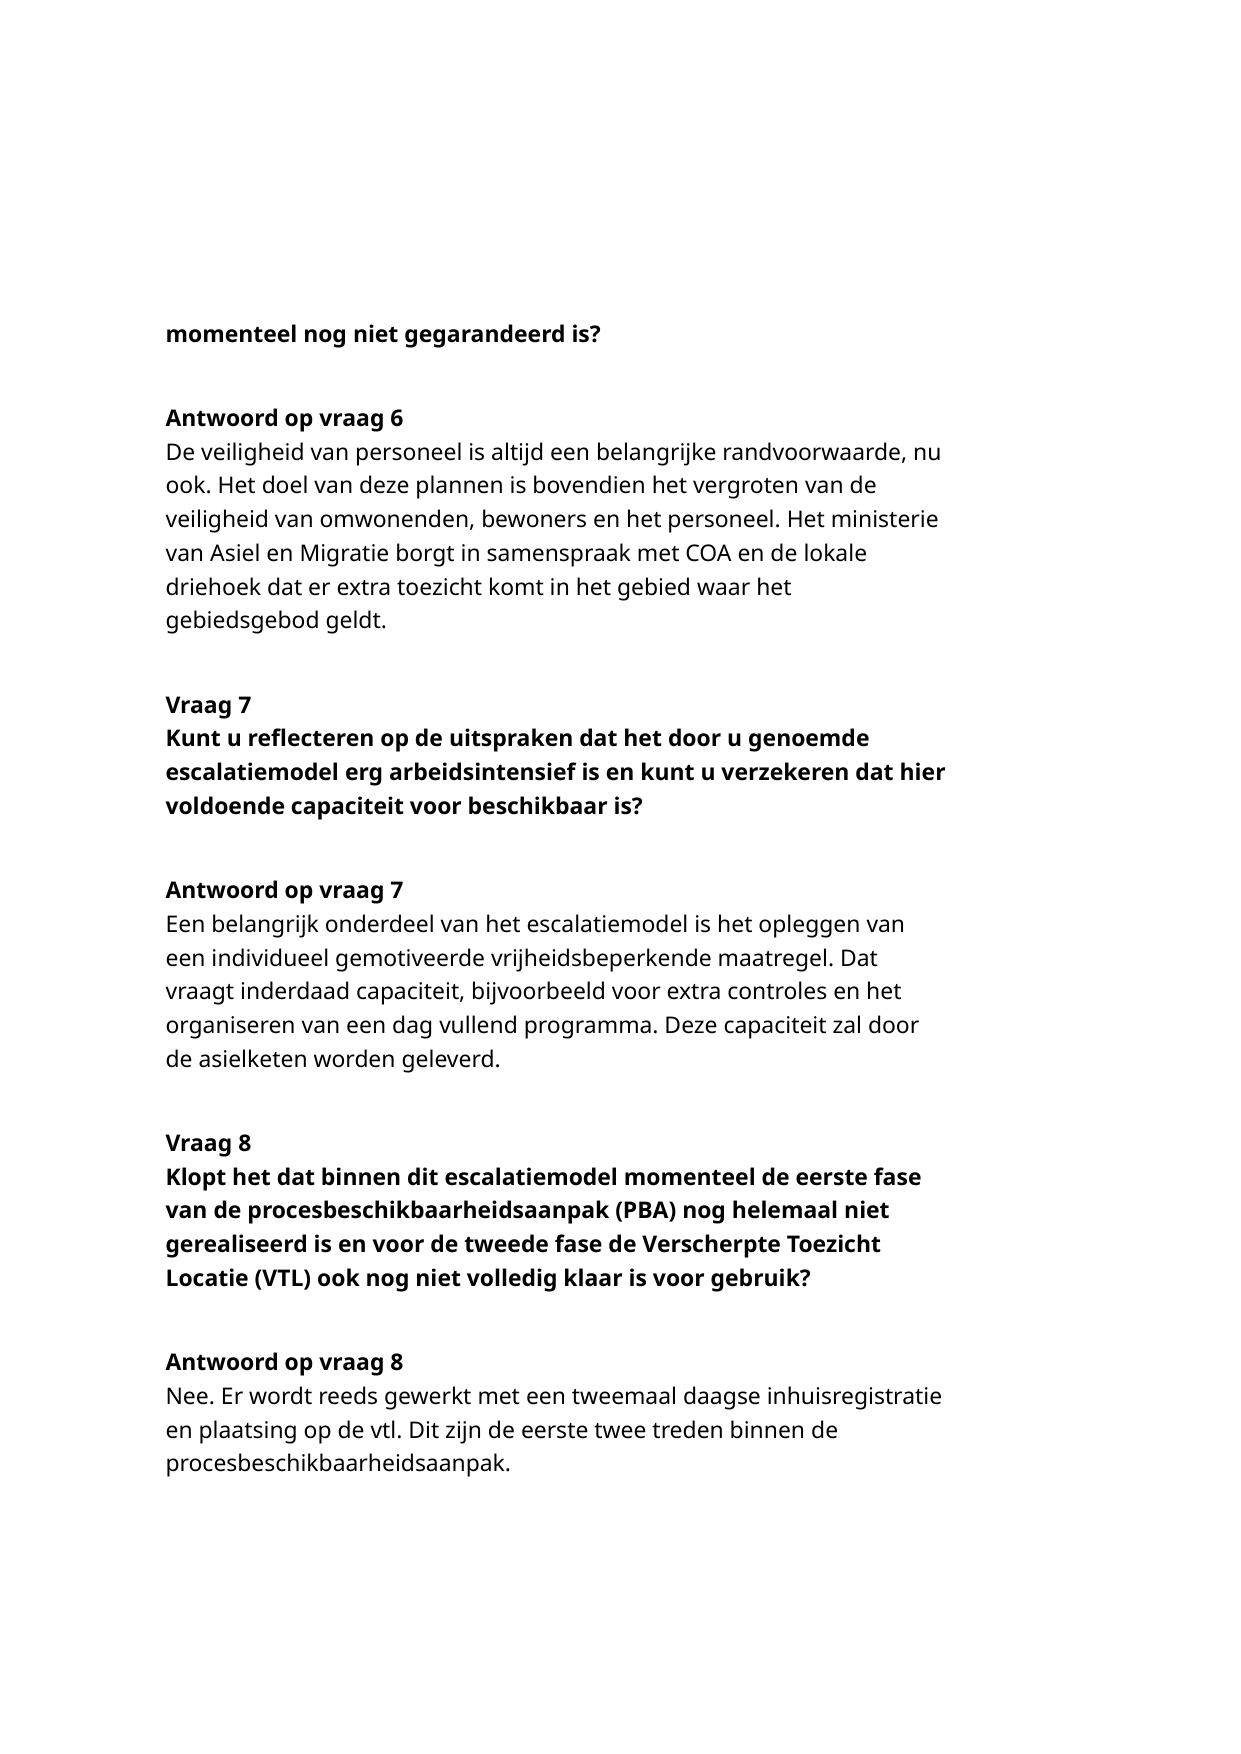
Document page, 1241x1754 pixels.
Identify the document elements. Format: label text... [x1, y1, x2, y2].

text Vraag 8 Klopt het dat binnen dit escalatiemodel momenteel de eerste fase van de procesbeschikbaarheidsaanpak (PBA) nog helemaal niet gerealiseerd is en voor de tweede fase de Verscherpte Toezicht Locatie (VTL) ook nog niet volledig klaar is voor gebruik? [165, 1093, 951, 1327]
text Antwoord op vraag 8 Nee. Er wordt reeds gewerkt met een tweemaal daagse inhuisregistratie en plaatsing op de vtl. Dit zijn de eerste twee treden binnen de procesbeschikbaarheidsaanpak. [165, 1346, 951, 1478]
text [165, 318, 951, 383]
text Antwoord op vraag 7 Een belangrijk onderdeel van het escalatiemodel is het opleggen van een individueel gemotiveerde vrijheidsbeperkende maatregel. Dat vraagt inderdaad capaciteit, bijvoorbeeld voor extra controles en het organiseren van een dag vullend programma. Deze capaciteit zal door de asielketen worden geleverd. [165, 874, 951, 1074]
text Vraag 7 Kunt u reflecteren op de uitspraken dat het door u genoemde escalatiemodel erg arbeidsintensief is en kunt u verzekeren dat hier voldoende capaciteit voor beschikbaar is? [165, 655, 951, 855]
text Antwoord op vraag 6 De veiligheid van personeel is altijd een belangrijke randvoorwaarde, nu ook. Het doel van deze plannen is bovendien het vergroten van de veiligheid van omwonenden, bewoners en het personeel. Het ministerie van Asiel en Migratie borgt in samenspraak met COA en de lokale driehoek dat er extra toezicht komt in het gebied waar het gebiedsgebod geldt. [165, 402, 951, 636]
